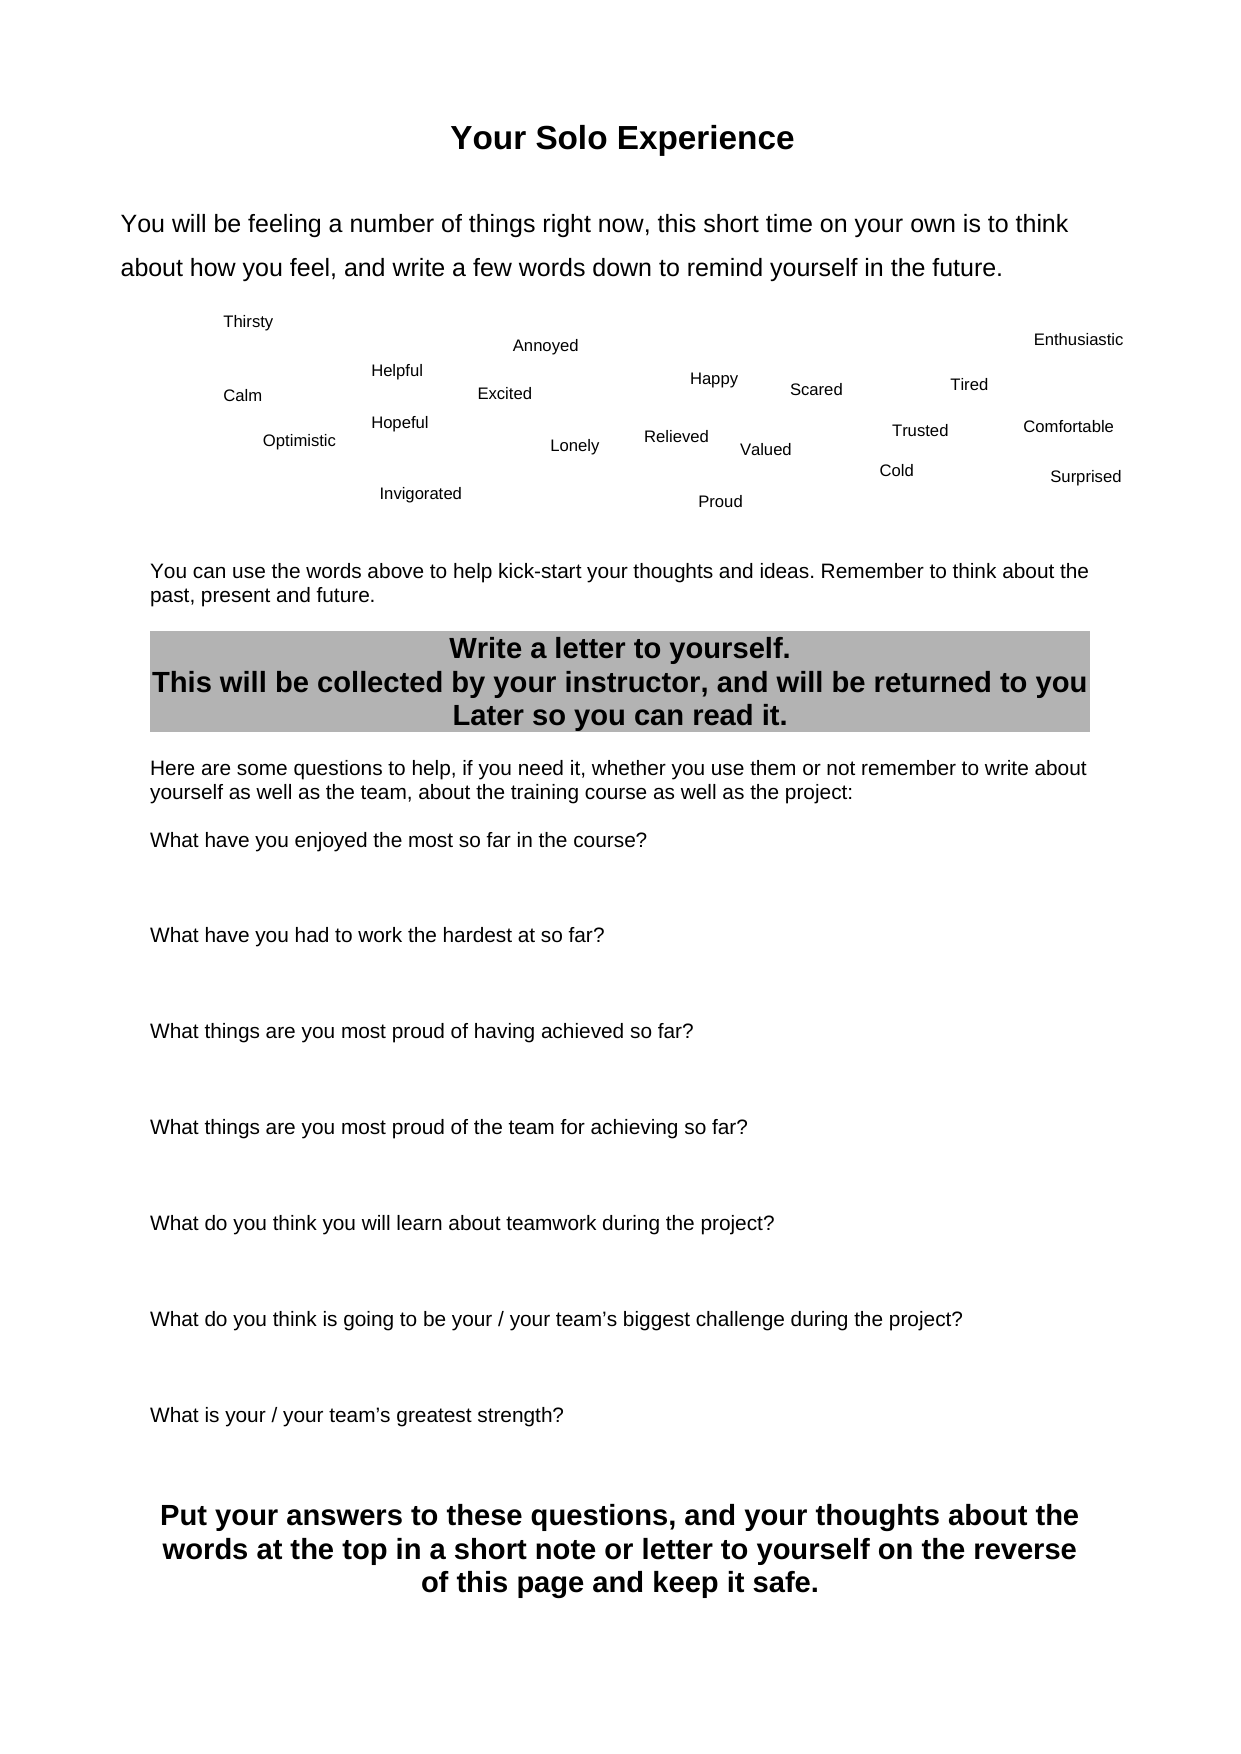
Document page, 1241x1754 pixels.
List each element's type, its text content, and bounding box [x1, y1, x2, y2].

text You will be feeling a number of things right now, this short time on your own is to think about how you feel, and write a few words down to remind yourself in the future. [120, 209, 1110, 281]
text What do you think you will learn about teamwork during the project? [150, 1211, 1090, 1235]
title Your Solo Experience [120, 118, 1124, 157]
text Write a letter to yourself. [150, 631, 1090, 664]
text What have you had to work the hardest at so far? [150, 923, 1090, 947]
text Here are some questions to help, if you need it, whether you use them or not remember to write about yourself as well as the team, about the training course as well as the project: [150, 756, 1090, 803]
text What is your / your team’s greatest strength? [150, 1402, 1090, 1426]
text Put your answers to these questions, and your thoughts about the words at the top in a short note or letter to yourself on the reverse of this page and keep it safe. [150, 1498, 1090, 1599]
text What things are you most proud of the team for achieving so far? [150, 1115, 1090, 1139]
text This will be collected by your instructor, and will be returned to you Later so you can read it. [150, 664, 1090, 732]
text What do you think is going to be your / your team’s biggest challenge during the project? [150, 1307, 1090, 1331]
text What have you enjoyed the most so far in the course? [150, 827, 1090, 851]
text What things are you most proud of having achieved so far? [150, 1019, 1090, 1043]
text You can use the words above to help kick-start your thoughts and ideas. Remember to think about the past, present and future. [150, 559, 1090, 607]
